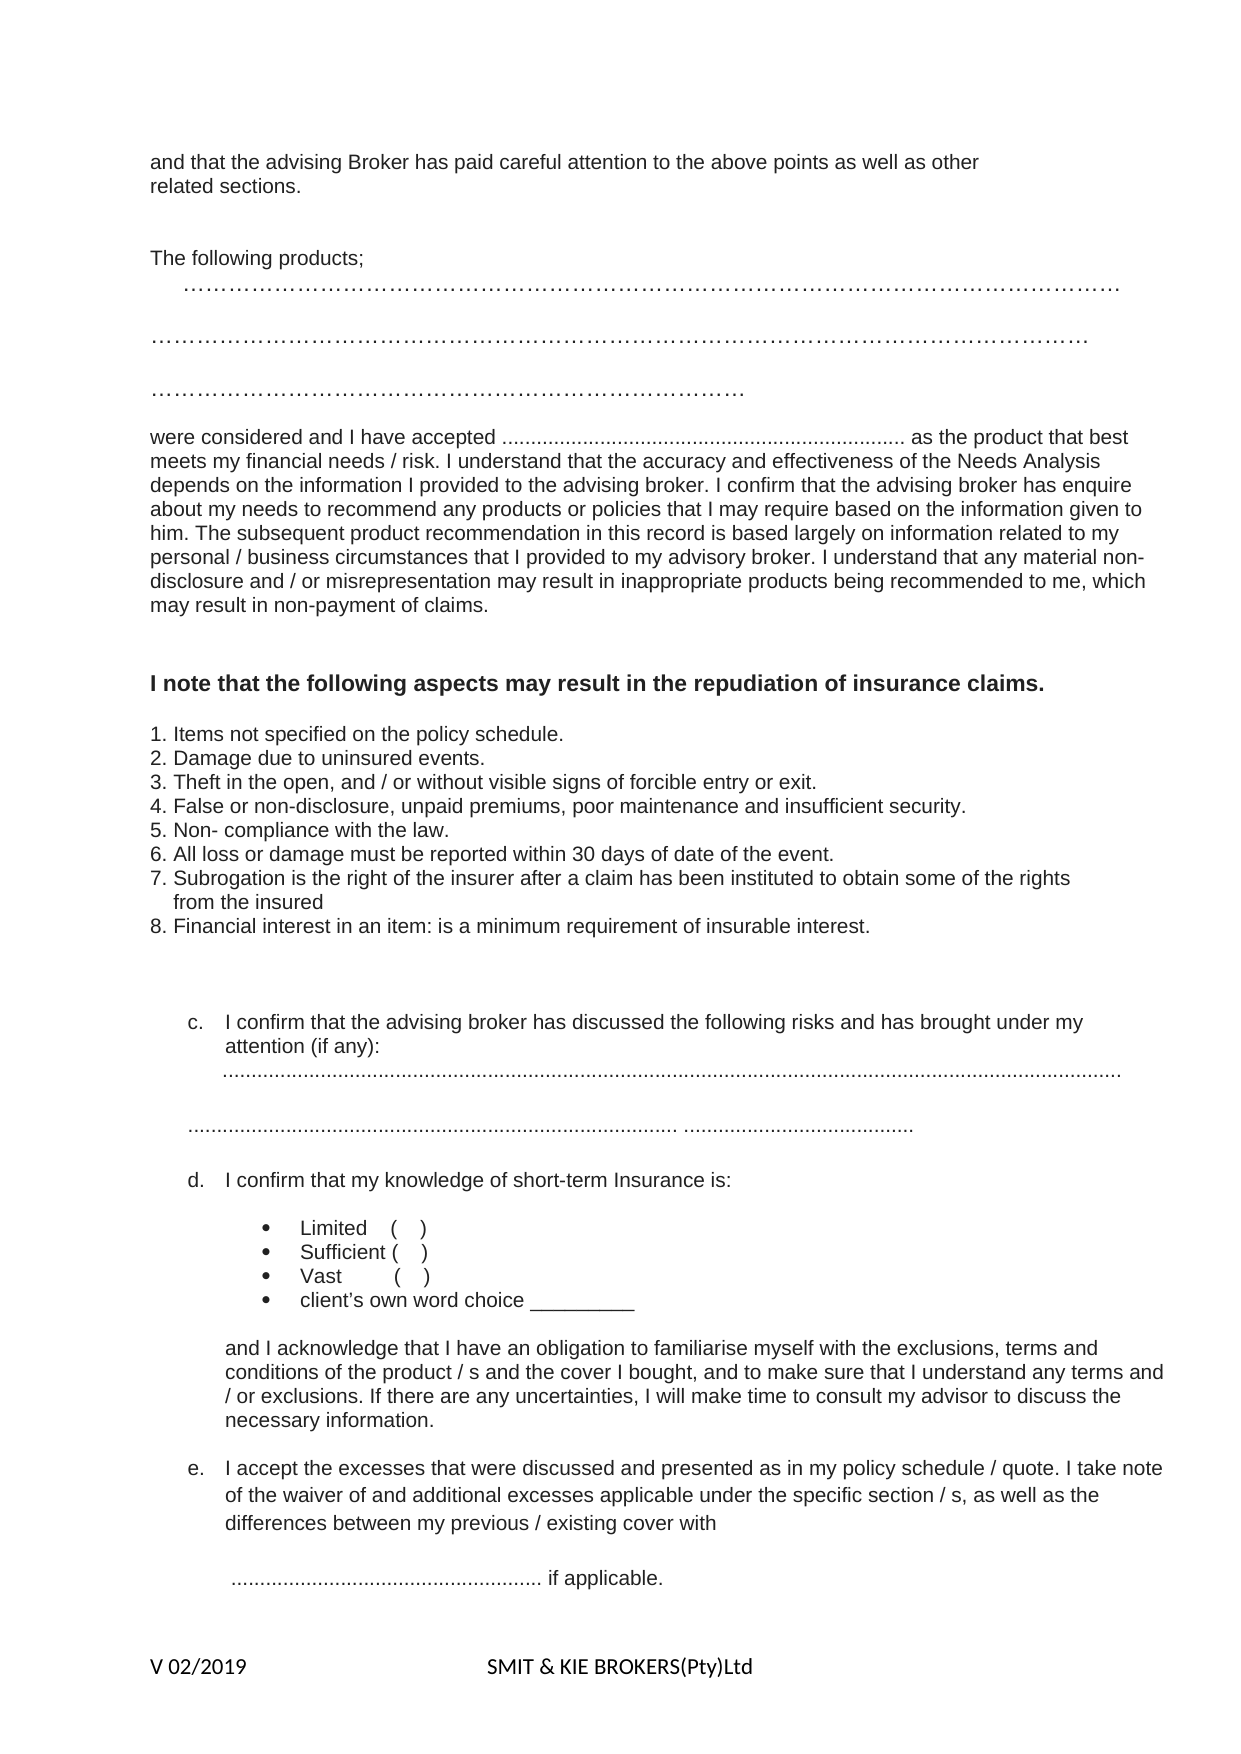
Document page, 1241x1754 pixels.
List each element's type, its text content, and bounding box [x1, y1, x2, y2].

text ..................................................................................... ........................................ [187, 1113, 1167, 1137]
text …………………………………………………………………… [150, 375, 1167, 402]
text 6. All loss or damage must be reported within 30 days of date of the event. [150, 842, 1167, 866]
text 7. Subrogation is the right of the insurer after a claim has been instituted to obtain some of the rights [150, 866, 1167, 890]
text and I acknowledge that I have an obligation to familiarise myself with the exclusions, terms and conditions of the product / s and the cover I bought, and to make sure that I understand any terms and / or exclusions. If there are any uncertainties, I will make time to consult my advisor to discuss the necessary information. [225, 1336, 1167, 1432]
text 4. False or non-disclosure, unpaid premiums, poor maintenance and insufficient security. [150, 794, 1167, 818]
text 2. Damage due to uninsured events. [150, 746, 1167, 770]
list I accept the excesses that were discussed and presented as in my policy schedule / quote. I take note of the waiver of and additional excesses applicable under the specific section / s, as well as the differences between my previous / existing cover with [187, 1456, 1167, 1534]
list client’s own word choice _________ [262, 1288, 1167, 1312]
text from the insured [150, 890, 1167, 914]
text related sections. [150, 174, 1167, 198]
list I confirm that my knowledge of short-term Insurance is: [187, 1168, 1167, 1192]
text The following products; [150, 246, 1167, 270]
text ...................................................... if applicable. [150, 1566, 1167, 1589]
text 8. Financial interest in an item: is a minimum requirement of insurable interest. [150, 914, 1167, 938]
list I confirm that the advising broker has discussed the following risks and has brought under my attention (if any): [187, 1010, 1167, 1058]
text and that the advising Broker has paid careful attention to the above points as well as other [150, 150, 1167, 174]
text …………………………………………………………………………………………………………… [150, 270, 1167, 296]
list Limited ( ) [262, 1216, 1167, 1240]
text 5. Non- compliance with the law. [150, 818, 1167, 842]
text 1. Items not specified on the policy schedule. [150, 722, 1167, 746]
text 3. Theft in the open, and / or without visible signs of forcible entry or exit. [150, 770, 1167, 794]
text …………………………………………………………………………………………………………… [150, 322, 1167, 349]
text I note that the following aspects may result in the repudiation of insurance claims. [150, 669, 1167, 696]
text ............................................................................................................................................................ [187, 1058, 1167, 1082]
list Sufficient ( ) [262, 1240, 1167, 1264]
text were considered and I have accepted ...................................................................... as the product that best meets my financial needs / risk. I understand that the accuracy and effectiveness of the Needs Analysis depends on the information I provided to the advising broker. I confirm that the advising broker has enquire about my needs to recommend any products or policies that I may require based on the information given to him. The subsequent product recommendation in this record is based largely on information related to my personal / business circumstances that I provided to my advisory broker. I understand that any material non-disclosure and / or misrepresentation may result in inappropriate products being recommended to me, which may result in non-payment of claims. [150, 425, 1167, 617]
list Vast ( ) [262, 1264, 1167, 1288]
